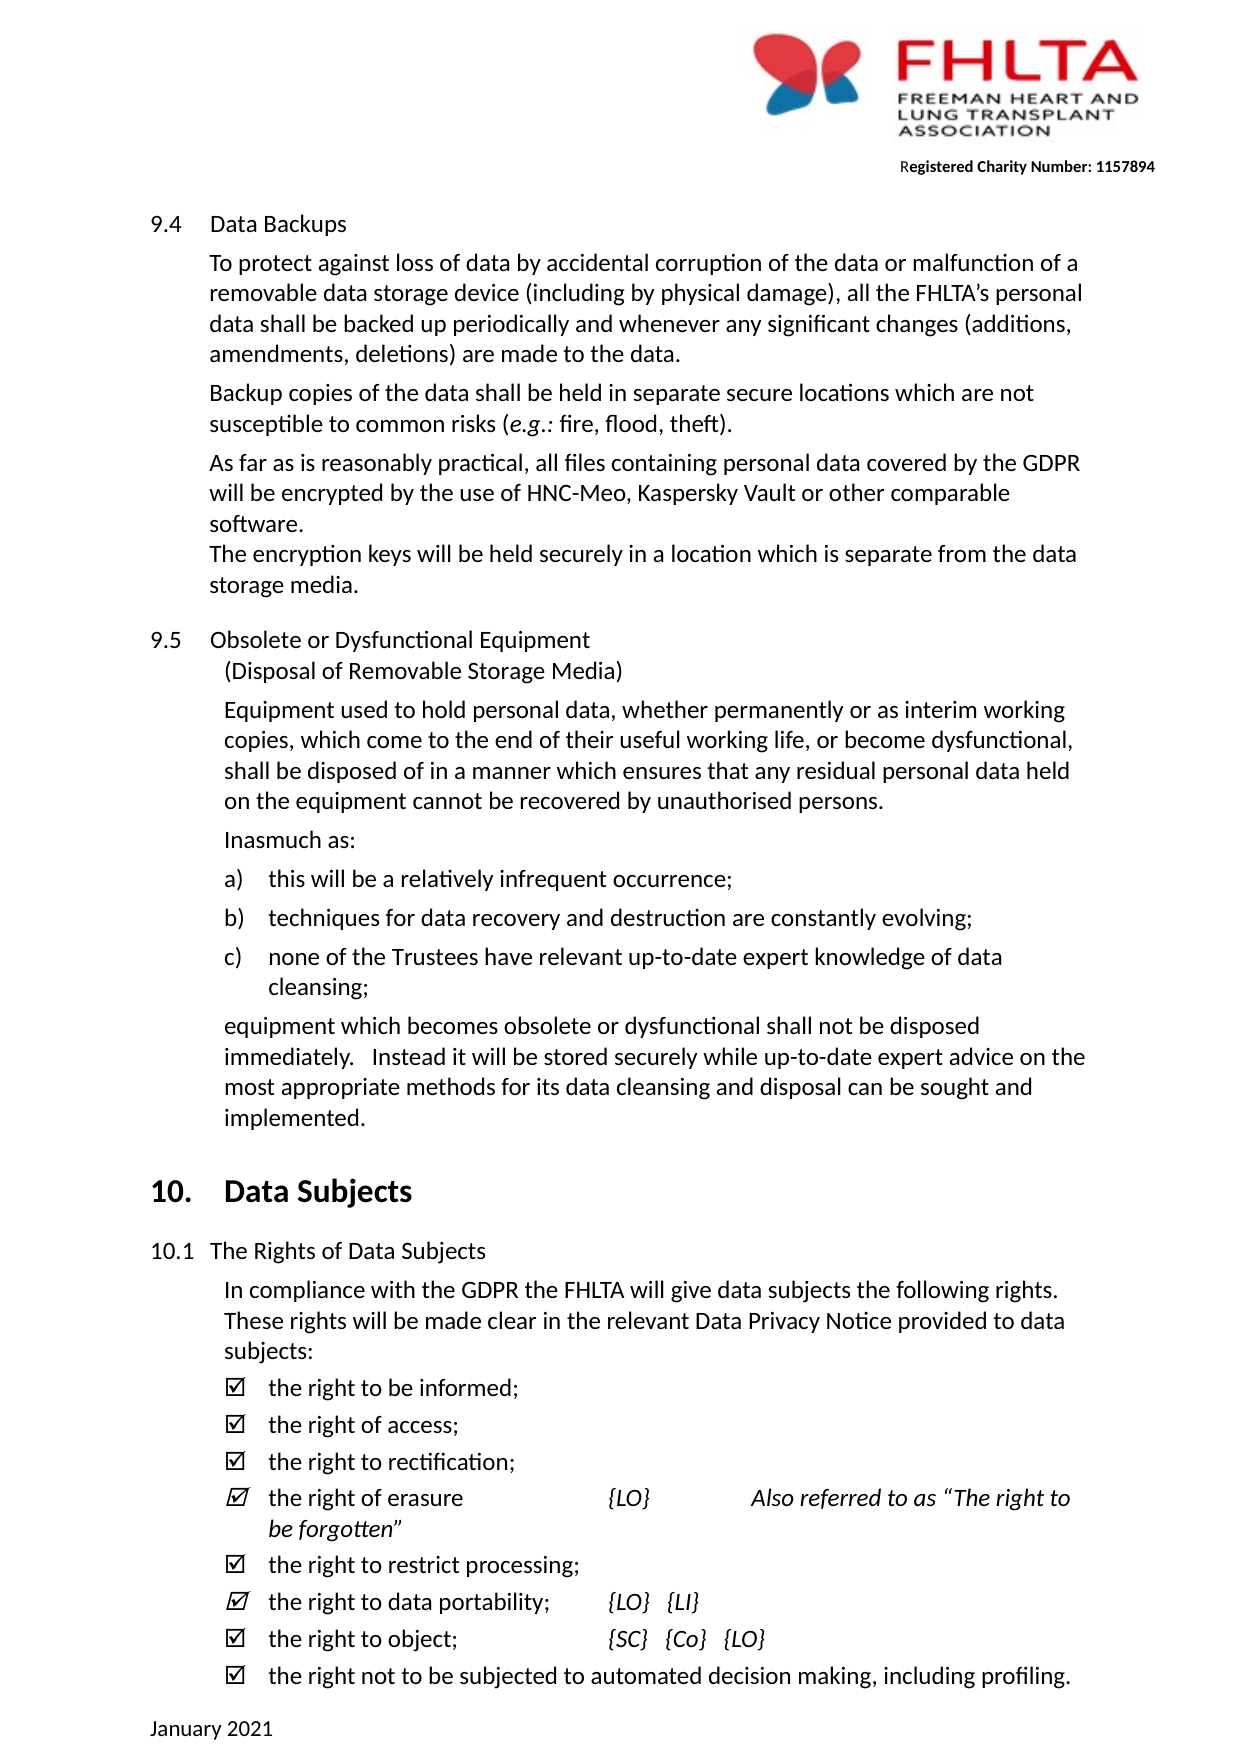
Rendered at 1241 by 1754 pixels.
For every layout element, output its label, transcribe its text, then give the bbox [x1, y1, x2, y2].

list the right to data portability; {LO} {LI} [224, 1586, 1090, 1617]
text As far as is reasonably practical, all files containing personal data covered by the GDPR will be encrypted by the use of HNC-Meo, Kaspersky Vault or other comparable software. The encryption keys will be held securely in a location which is separate from the data storage media. [209, 447, 1090, 599]
subtitle Data Backups [150, 208, 1090, 239]
text Backup copies of the data shall be held in separate secure locations which are not susceptible to common risks (e.g.: fire, flood, theft). [209, 377, 1090, 438]
subtitle Obsolete or Dysfunctional Equipment (Disposal of Removable Storage Media) [150, 624, 1090, 685]
text Equipment used to hold personal data, whether permanently or as interim working copies, which come to the end of their useful working life, or become dysfunctional, shall be disposed of in a manner which ensures that any residual personal data held on the equipment cannot be recovered by unauthorised persons. [224, 694, 1090, 816]
list none of the Trustees have relevant up-to-date expert knowledge of data cleansing; [224, 941, 1090, 1002]
text equipment which becomes obsolete or dysfunctional shall not be disposed immediately. Instead it will be stored securely while up-to-date expert advice on the most appropriate methods for its data cleansing and disposal can be sought and implemented. [224, 1010, 1090, 1132]
text Inasmuch as: [224, 824, 1090, 855]
list the right to be informed; [224, 1372, 1090, 1403]
list the right to rectification; [224, 1446, 1090, 1476]
text To protect against loss of data by accidental corruption of the data or malfunction of a removable data storage device (including by physical damage), all the FHLTA’s personal data shall be backed up periodically and whenever any significant changes (additions, amendments, deletions) are made to the data. [209, 247, 1090, 369]
list the right of erasure {LO} Also referred to as “The right to be forgotten” [224, 1482, 1090, 1543]
list techniques for data recovery and destruction are constantly evolving; [224, 902, 1090, 932]
picture [740, 0, 1154, 161]
text In compliance with the GDPR the FHLTA will give data subjects the following rights. These rights will be made clear in the relevant Data Privacy Notice provided to data subjects: [224, 1274, 1090, 1366]
list the right not to be subjected to automated decision making, including profiling. [224, 1660, 1090, 1691]
subtitle Data Subjects [150, 1170, 1090, 1210]
list the right to restrict processing; [224, 1550, 1090, 1580]
subtitle The Rights of Data Subjects [150, 1235, 1090, 1266]
list the right of access; [224, 1409, 1090, 1439]
list this will be a relatively infrequent occurrence; [224, 863, 1090, 893]
list the right to object; {SC} {Co} {LO} [224, 1623, 1090, 1654]
